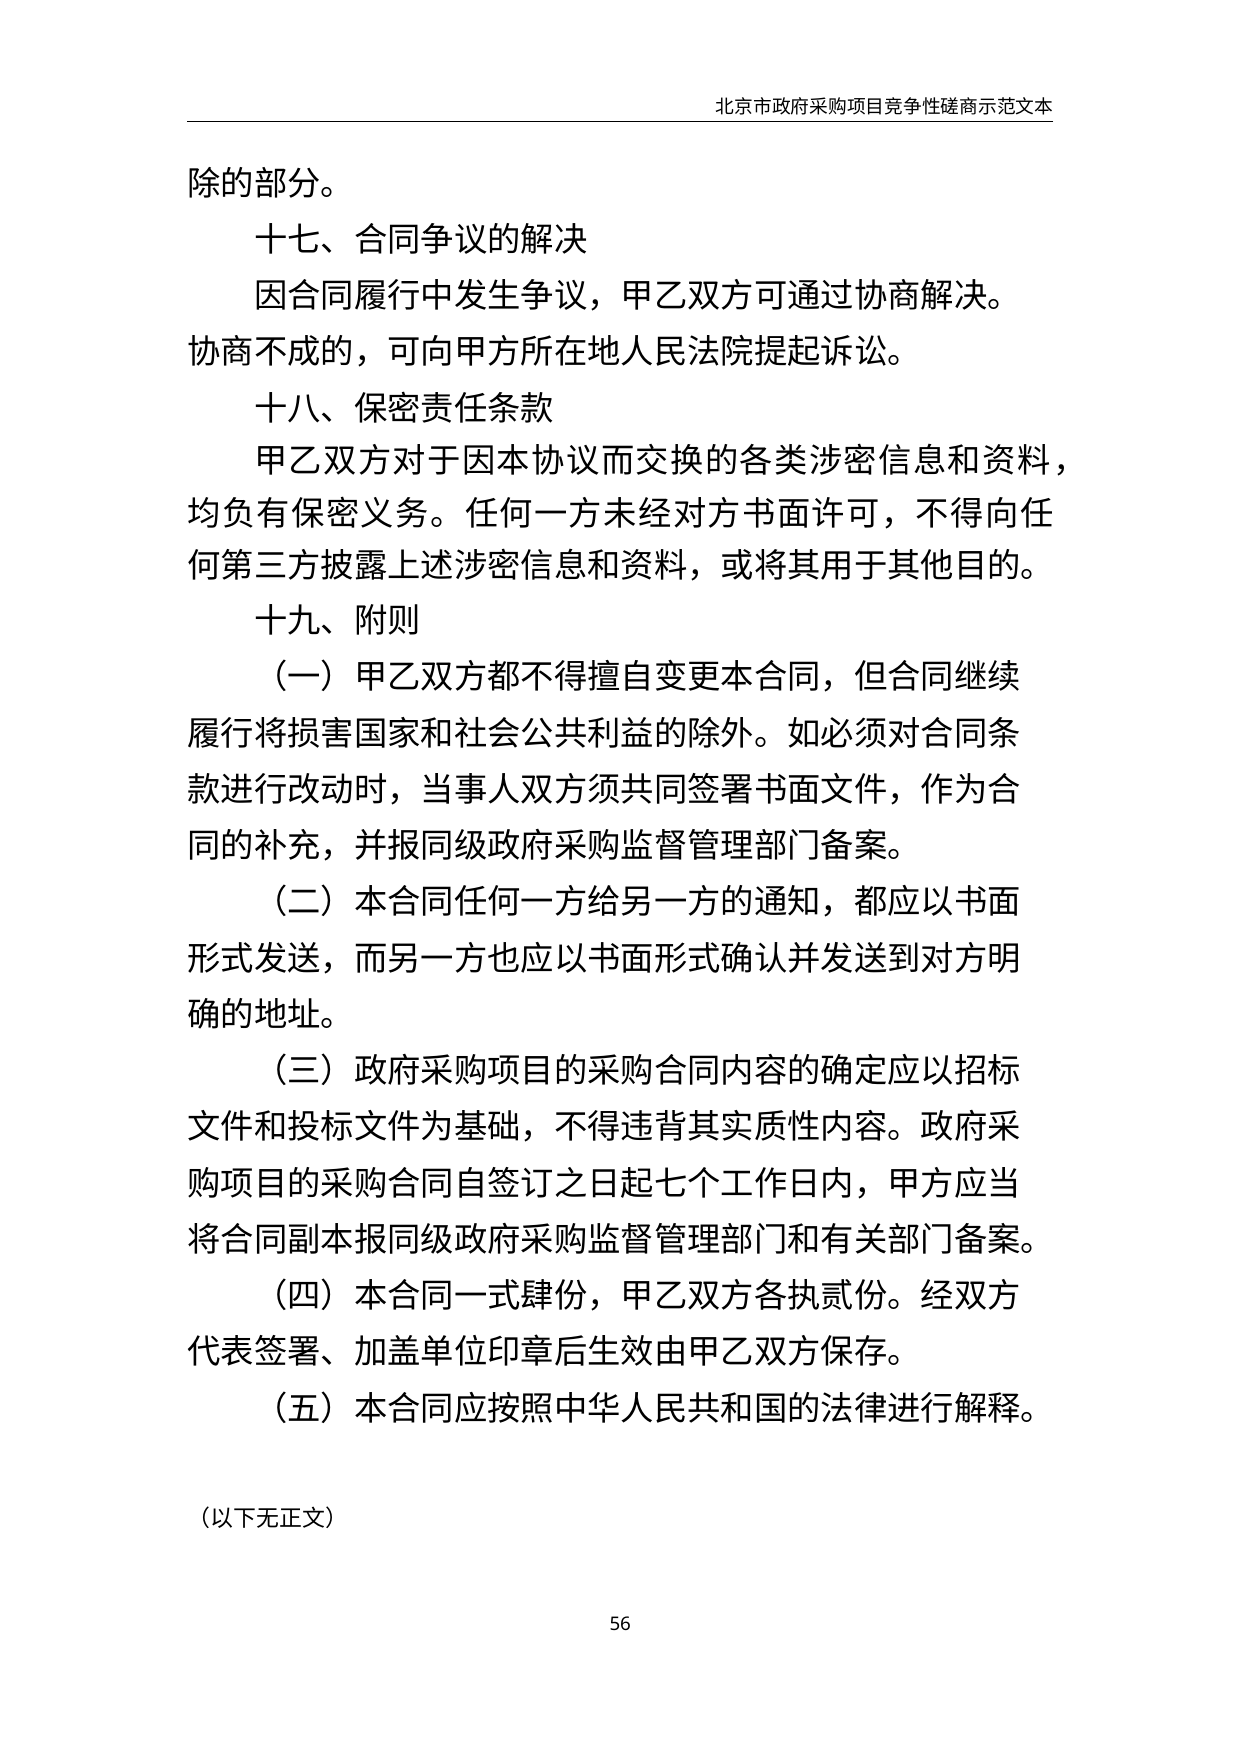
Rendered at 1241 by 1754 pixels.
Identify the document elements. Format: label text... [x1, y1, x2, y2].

text 十七、合同争议的解决 [187, 206, 1053, 262]
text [187, 150, 1053, 206]
text 十八、保密责任条款 [187, 375, 1053, 431]
text （四）本合同一式肆份，甲乙双方各执贰份。经双方代表签署、加盖单位印章后生效由甲乙双方保存。 [187, 1262, 1053, 1375]
text （三）政府采购项目的采购合同内容的确定应以招标文件和投标文件为基础，不得违背其实质性内容。政府采购项目的采购合同自签订之日起七个工作日内，甲方应当将合同副本报同级政府采购监督管理部门和有关部门备案。 [187, 1037, 1053, 1262]
text 因合同履行中发生争议，甲乙双方可通过协商解决。协商不成的，可向甲方所在地人民法院提起诉讼。 [187, 262, 1053, 375]
text （二）本合同任何一方给另一方的通知，都应以书面形式发送，而另一方也应以书面形式确认并发送到对方明确的地址。 [187, 869, 1053, 1037]
text （一）甲乙双方都不得擅自变更本合同，但合同继续履行将损害国家和社会公共利益的除外。如必须对合同条款进行改动时，当事人双方须共同签署书面文件，作为合同的补充，并报同级政府采购监督管理部门备案。 [187, 644, 1053, 869]
text （以下无正文） [187, 1500, 1053, 1533]
text （五）本合同应按照中华人民共和国的法律进行解释。 [187, 1375, 1053, 1487]
text 甲乙双方对于因本协议而交换的各类涉密信息和资料，均负有保密义务。任何一方未经对方书面许可，不得向任何第三方披露上述涉密信息和资料，或将其用于其他目的。 [187, 431, 1053, 587]
text 十九、附则 [187, 587, 1053, 644]
